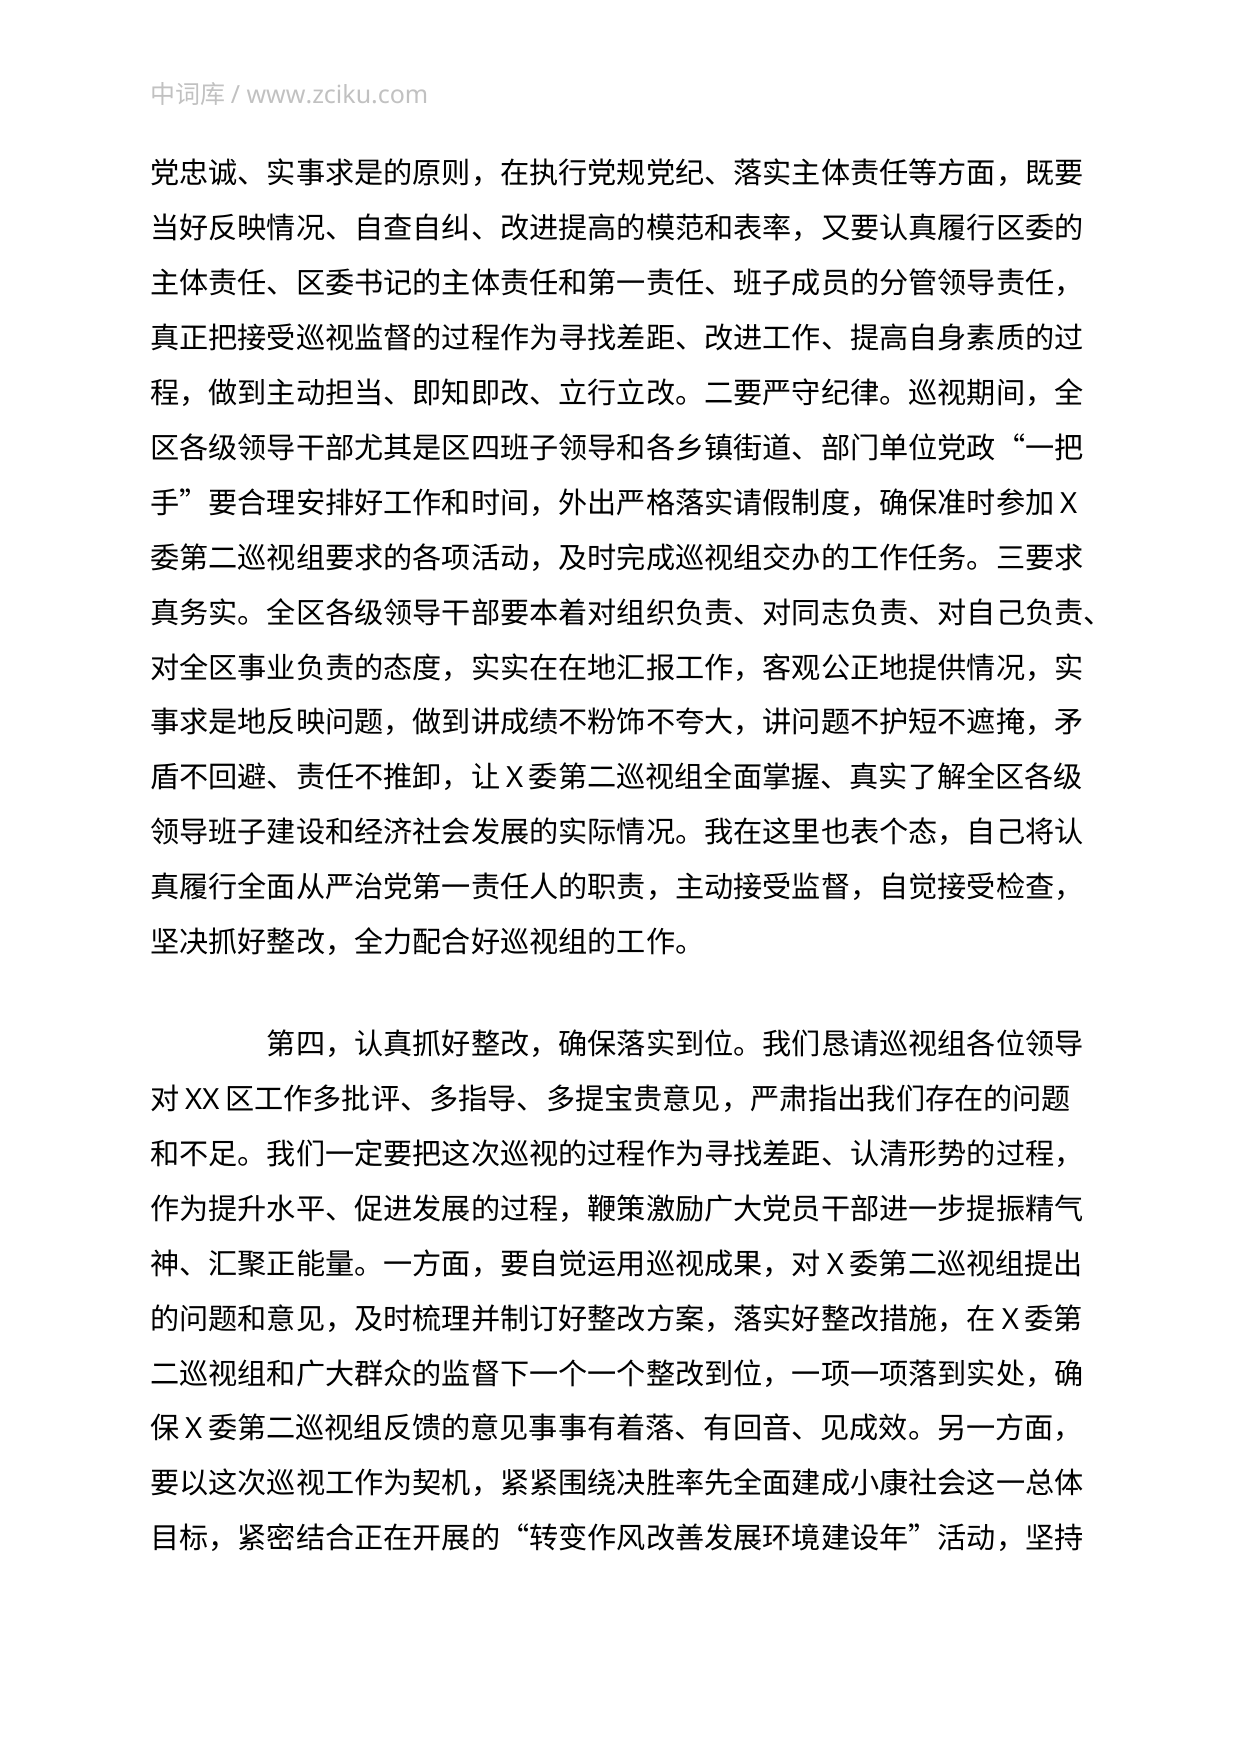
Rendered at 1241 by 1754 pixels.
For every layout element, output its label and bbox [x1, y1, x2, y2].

text [150, 150, 1090, 961]
text [150, 1021, 1090, 1557]
